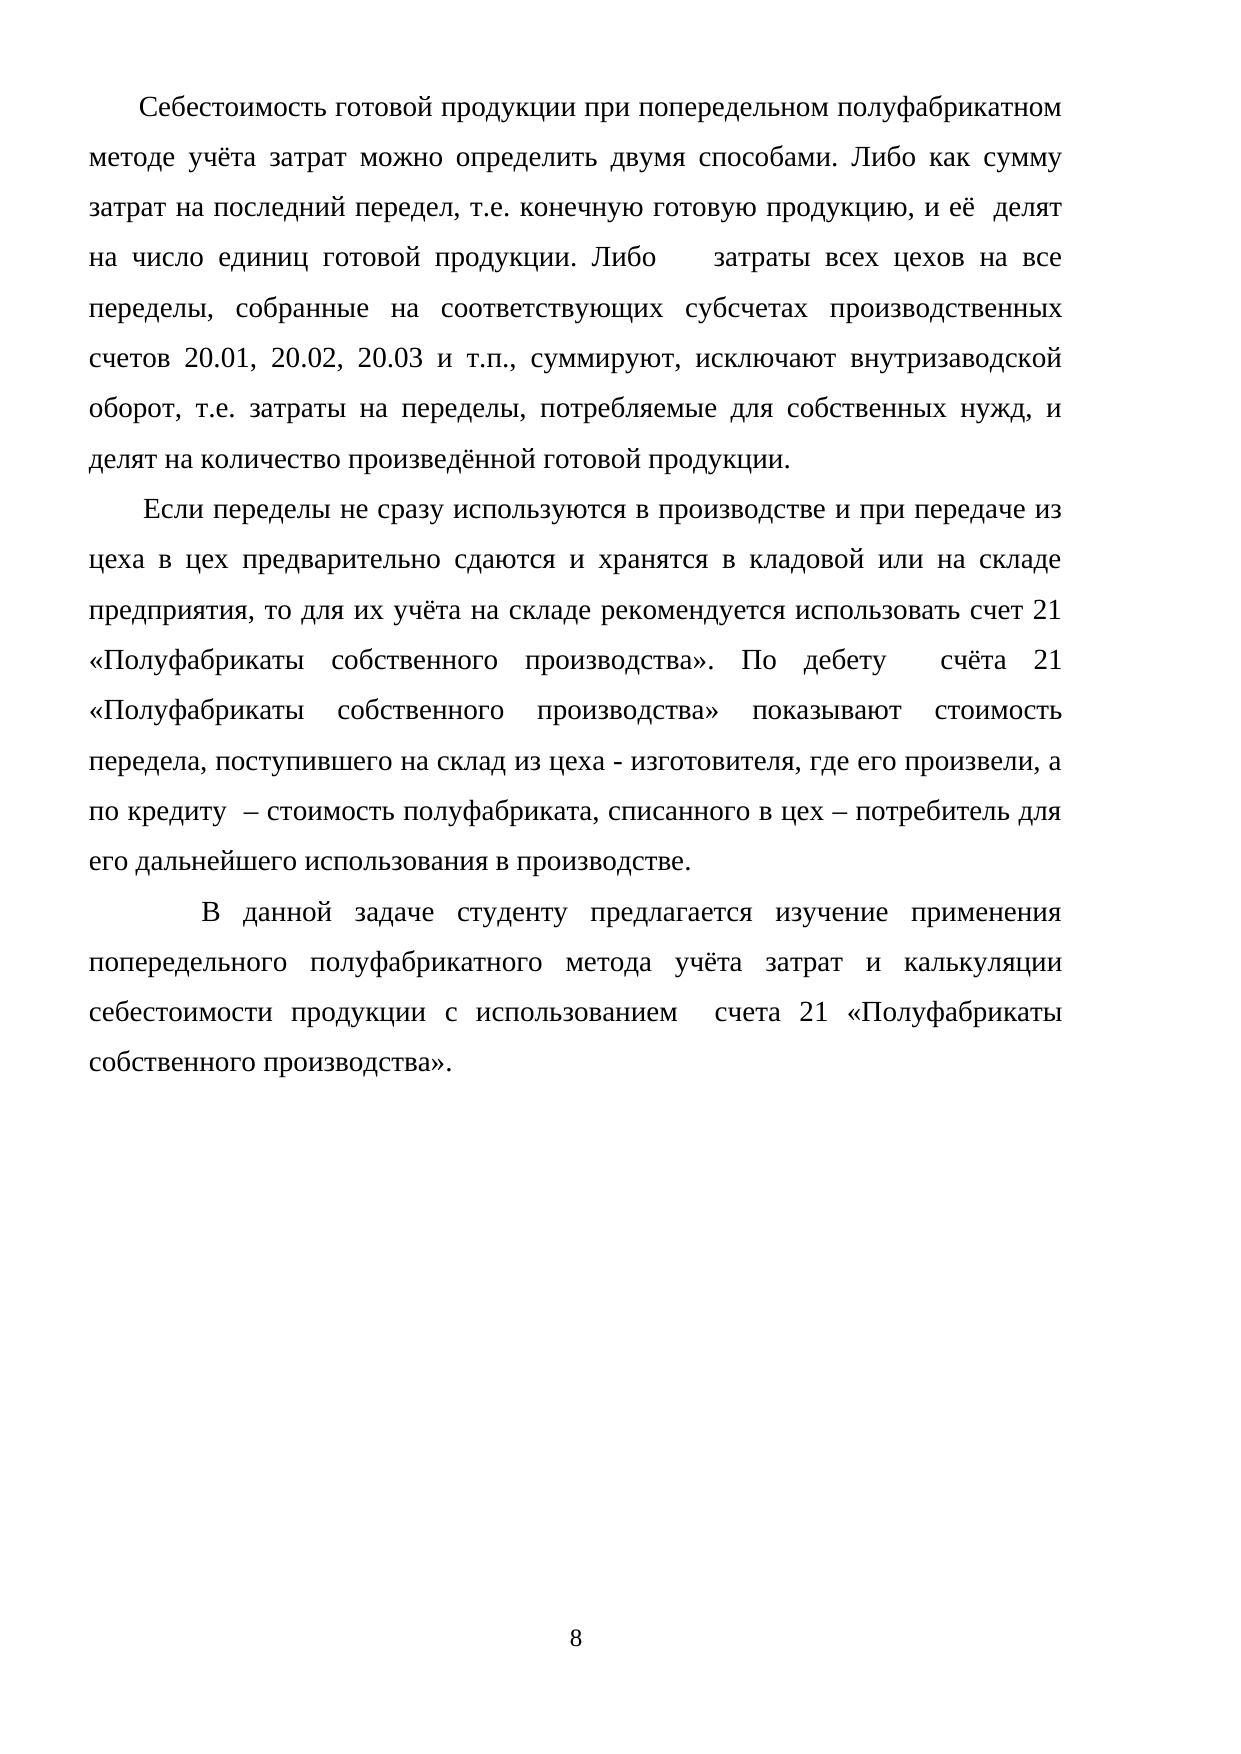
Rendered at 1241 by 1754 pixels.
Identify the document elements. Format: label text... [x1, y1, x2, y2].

text В данной задаче студенту предлагается изучение применения попередельного полуфабрикатного метода учёта затрат и калькуляции себестоимости продукции с использованием счета 21 «Полуфабрикаты собственного производства». [89, 894, 1063, 1078]
text Себестоимость готовой продукции при попередельном полуфабрикатном методе учёта затрат можно определить двумя способами. Либо как сумму затрат на последний передел, т.е. конечную готовую продукцию, и её делят на число единиц готовой продукции. Либо затраты всех цехов на все переделы, собранные на соответствующих субсчетах производственных счетов 20.01, 20.02, 20.03 и т.п., суммируют, исключают внутризаводской оборот, т.е. затраты на переделы, потребляемые для собственных нужд, и делят на количество произведённой готовой продукции. [89, 89, 1063, 474]
text Если переделы не сразу используются в производстве и при передаче из цеха в цех предварительно сдаются и хранятся в кладовой или на складе предприятия, то для их учёта на складе рекомендуется использовать счет 21 «Полуфабрикаты собственного производства». По дебету счёта 21 «Полуфабрикаты собственного производства» показывают стоимость передела, поступившего на склад из цеха - изготовителя, где его произвели, а по кредиту – стоимость полуфабриката, списанного в цех – потребитель для его дальнейшего использования в производстве. [89, 491, 1063, 877]
